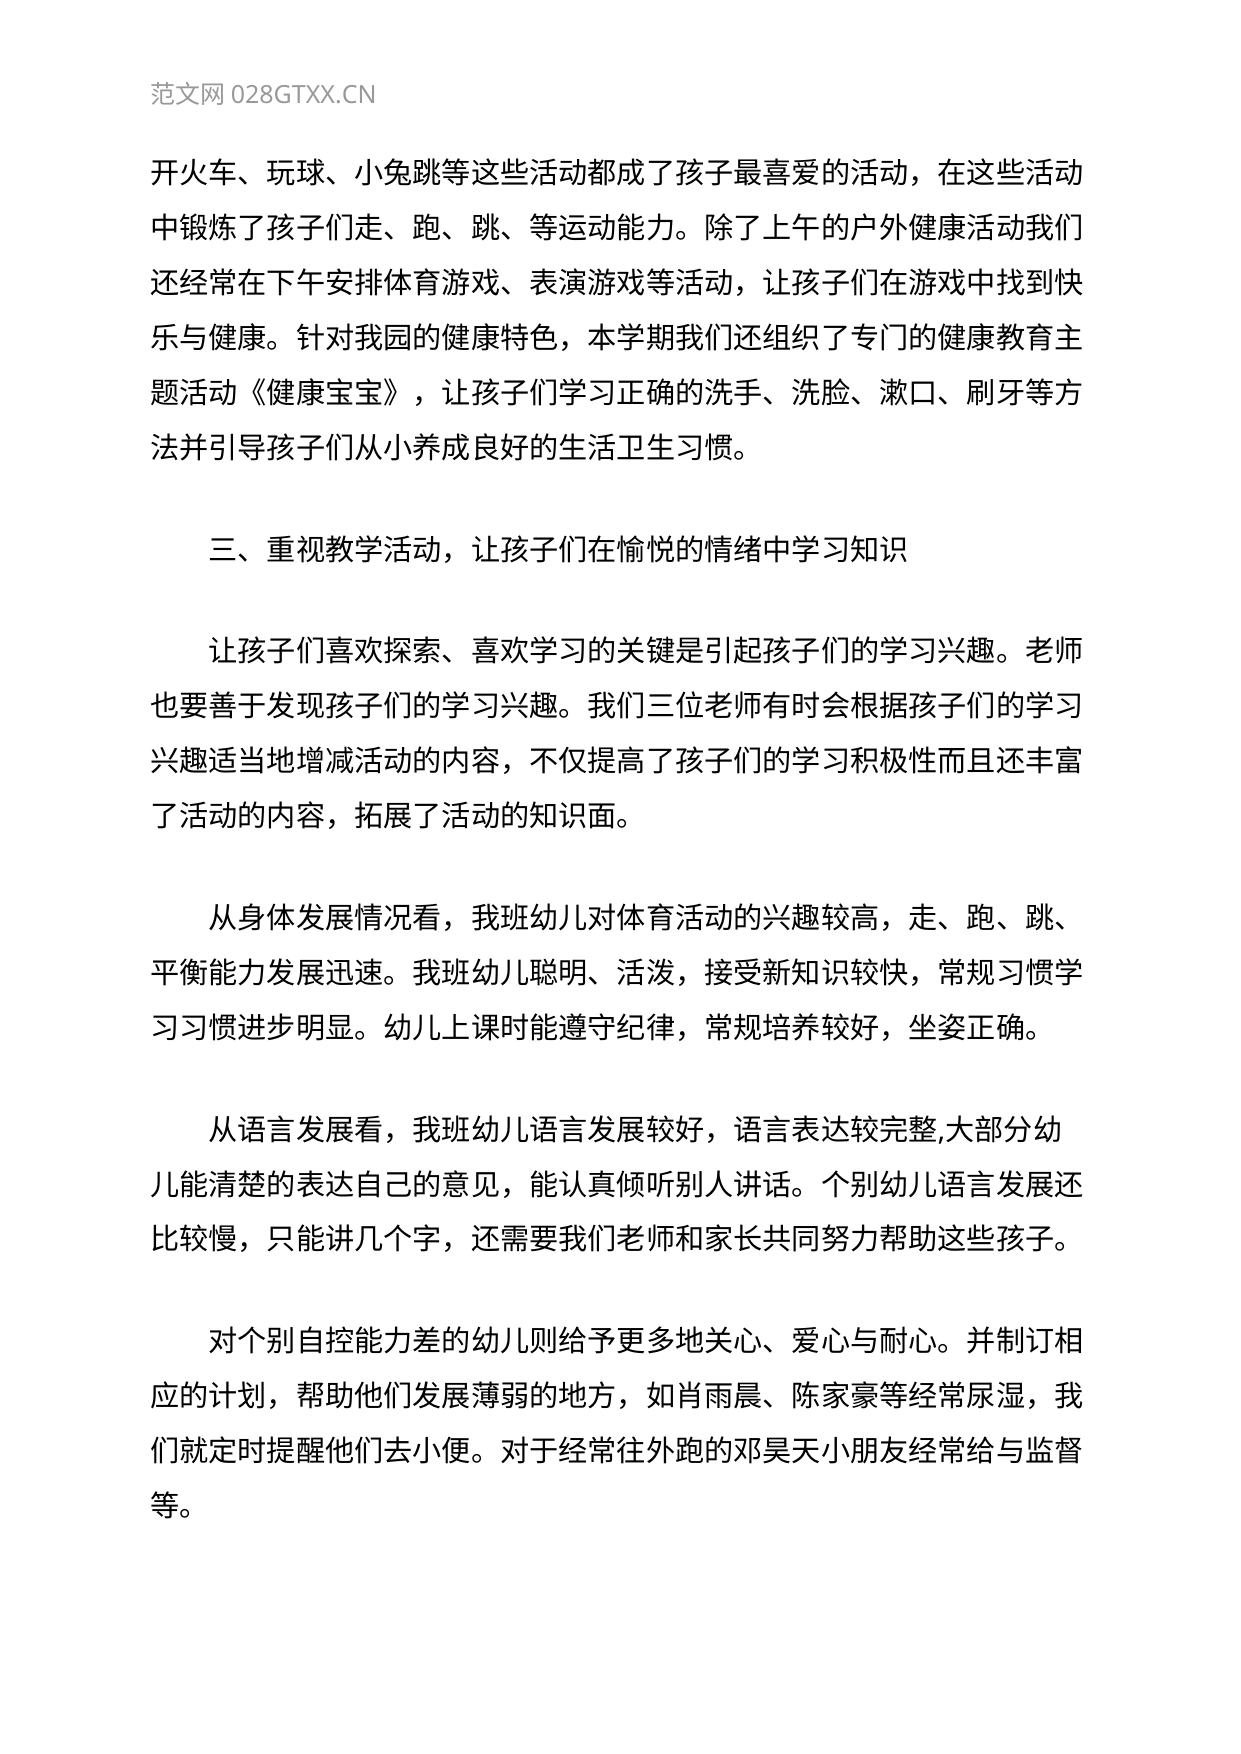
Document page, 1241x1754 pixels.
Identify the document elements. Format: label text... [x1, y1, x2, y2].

text 三、重视教学活动，让孩子们在愉悦的情绪中学习知识 [150, 526, 1090, 568]
text 从身体发展情况看，我班幼儿对体育活动的兴趣较高，走、跑、跳、平衡能力发展迅速。我班幼儿聪明、活泼，接受新知识较快，常规习惯学习习惯进步明显。幼儿上课时能遵守纪律，常规培养较好，坐姿正确。 [150, 894, 1090, 1047]
text 对个别自控能力差的幼儿则给予更多地关心、爱心与耐心。并制订相应的计划，帮助他们发展薄弱的地方，如肖雨晨、陈家豪等经常尿湿，我们就定时提醒他们去小便。对于经常往外跑的邓昊天小朋友经常给与监督等。 [150, 1318, 1090, 1525]
text 从语言发展看，我班幼儿语言发展较好，语言表达较完整,大部分幼儿能清楚的表达自己的意见，能认真倾听别人讲话。个别幼儿语言发展还比较慢，只能讲几个字，还需要我们老师和家长共同努力帮助这些孩子。 [150, 1106, 1090, 1258]
text 让孩子们喜欢探索、喜欢学习的关键是引起孩子们的学习兴趣。老师也要善于发现孩子们的学习兴趣。我们三位老师有时会根据孩子们的学习兴趣适当地增减活动的内容，不仅提高了孩子们的学习积极性而且还丰富了活动的内容，拓展了活动的知识面。 [150, 628, 1090, 835]
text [150, 150, 1090, 467]
